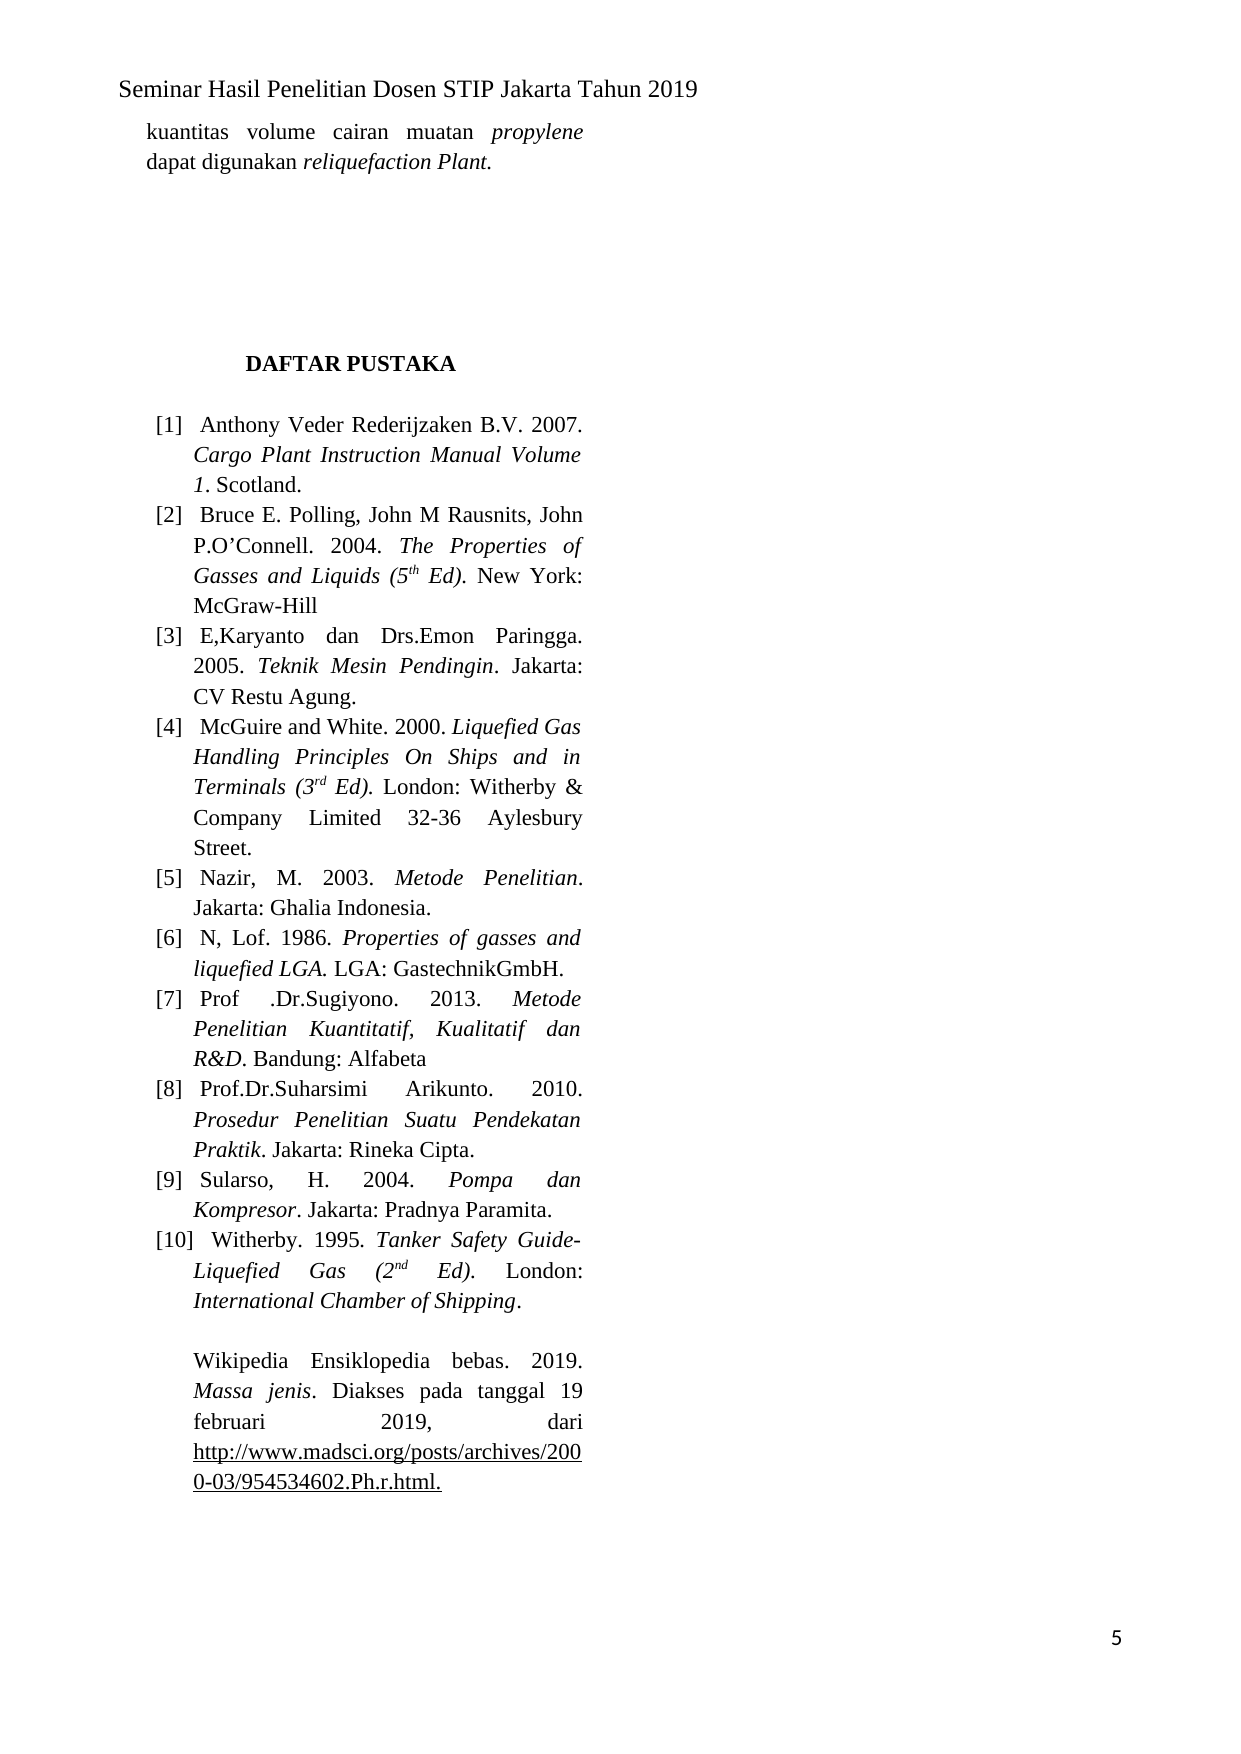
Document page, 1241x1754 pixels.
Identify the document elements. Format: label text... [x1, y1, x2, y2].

list Prof.Dr.Suharsimi Arikunto. 2010. Prosedur Penelitian Suatu Pendekatan Praktik. Jakarta: Rineka Cipta. [156, 1075, 583, 1162]
list Witherby. 1995. Tanker Safety Guide-Liquefied Gas (2nd Ed). London: International Chamber of Shipping. [156, 1226, 583, 1313]
list Bruce E. Polling, John M Rausnits, John P.O’Connell. 2004. The Properties of Gasses and Liquids (5th Ed). New York: McGraw-Hill [156, 501, 583, 618]
list Prof .Dr.Sugiyono. 2013. Metode Penelitian Kuantitatif, Kualitatif dan R&D. Bandung: Alfabeta [156, 985, 583, 1072]
list McGuire and White. 2000. Liquefied Gas Handling Principles On Ships and in Terminals (3rd Ed). London: Witherby & Company Limited 32-36 Aylesbury Street. [156, 713, 583, 860]
text DAFTAR PUSTAKA [118, 350, 583, 377]
list Nazir, M. 2003. Metode Penelitian. Jakarta: Ghalia Indonesia. [156, 864, 583, 921]
list Anthony Veder Rederijzaken B.V. 2007. Cargo Plant Instruction Manual Volume 1. Scotland. [156, 411, 583, 498]
list N, Lof. 1986. Properties of gasses and liquefied LGA. LGA: GastechnikGmbH. [156, 924, 583, 981]
list Sularso, H. 2004. Pompa dan Kompresor. Jakarta: Pradnya Paramita. [156, 1166, 583, 1223]
list Wikipedia Ensiklopedia bebas. 2019. Massa jenis. Diakses pada tanggal 19 februari 2019, dari http://www.madsci.org/posts/archives/2000-03/954534602.Ph.r.html. [193, 1347, 583, 1494]
list E,Karyanto dan Drs.Emon Paringga. 2005. Teknik Mesin Pendingin. Jakarta: CV Restu Agung. [156, 622, 583, 709]
